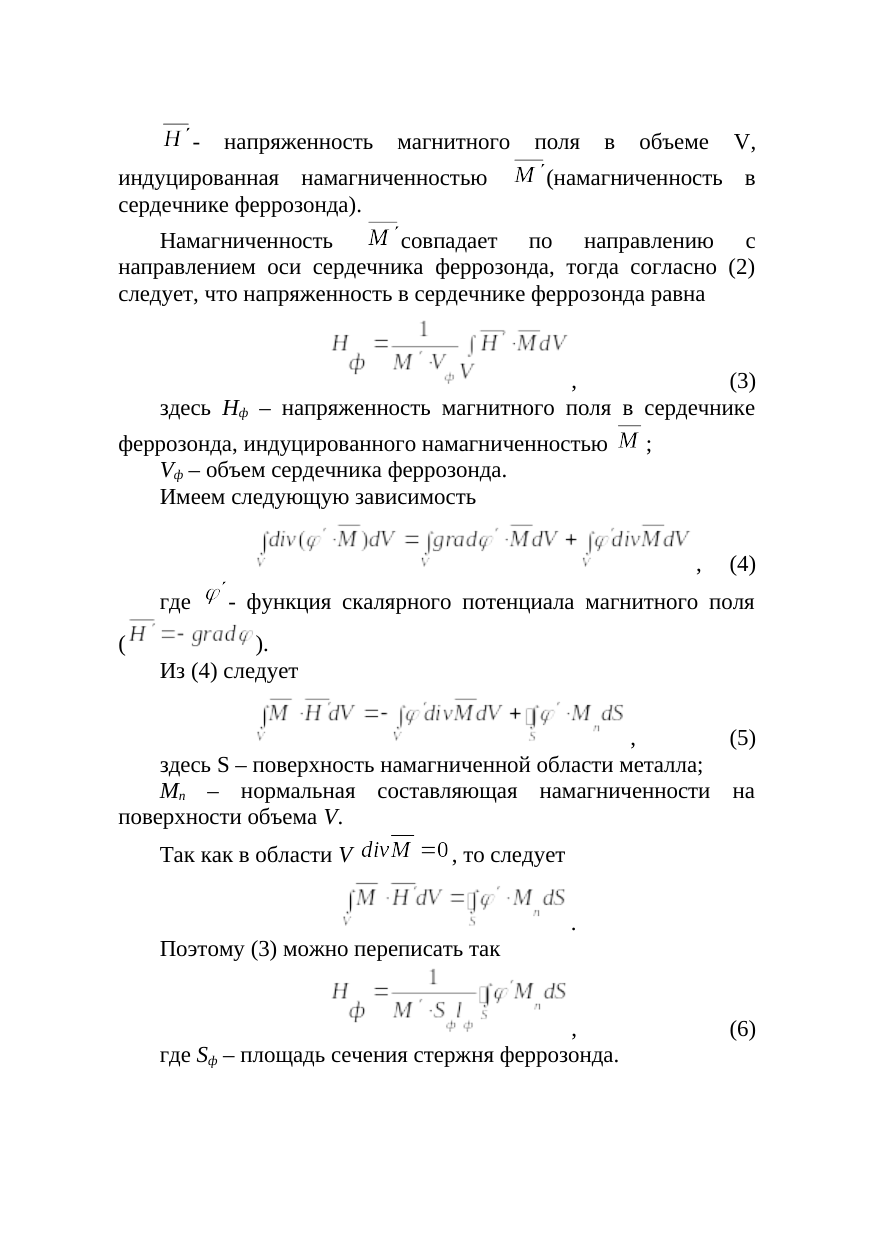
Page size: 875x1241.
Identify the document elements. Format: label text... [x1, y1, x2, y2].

text - напряженность магнитного поля в объеме V, индуцированная намагниченностью (намагниченность в сердечнике феррозонда). [118, 118, 756, 217]
text Vф – объем сердечника феррозонда. [118, 456, 756, 483]
text здесь Hф – напряженность магнитного поля в сердечнике феррозонда, индуцированного намагниченностью ; [118, 394, 756, 456]
text , (5) [118, 683, 756, 751]
text здесь S – поверхность намагниченной области металла; [118, 751, 756, 777]
text Mn – нормальная составляющая намагниченности на поверхности объема V. [118, 777, 756, 830]
text Намагниченность совпадает по направлению с направлением оси сердечника феррозонда, тогда согласно (2) следует, что напряженность в сердечнике феррозонда равна [118, 217, 756, 306]
text Имеем следующую зависимость [118, 483, 756, 509]
text . [118, 868, 756, 935]
text , (3) [118, 306, 756, 394]
text Так как в области V , то следует [118, 830, 756, 868]
text где Sф – площадь сечения стержня феррозонда. [118, 1041, 756, 1068]
text Поэтому (3) можно переписать так [118, 935, 756, 961]
text , (6) [118, 961, 756, 1041]
text Из (4) следует [118, 657, 756, 683]
text где - функция скалярного потенциала магнитного поля (). [118, 577, 756, 657]
text , (4) [118, 509, 756, 577]
